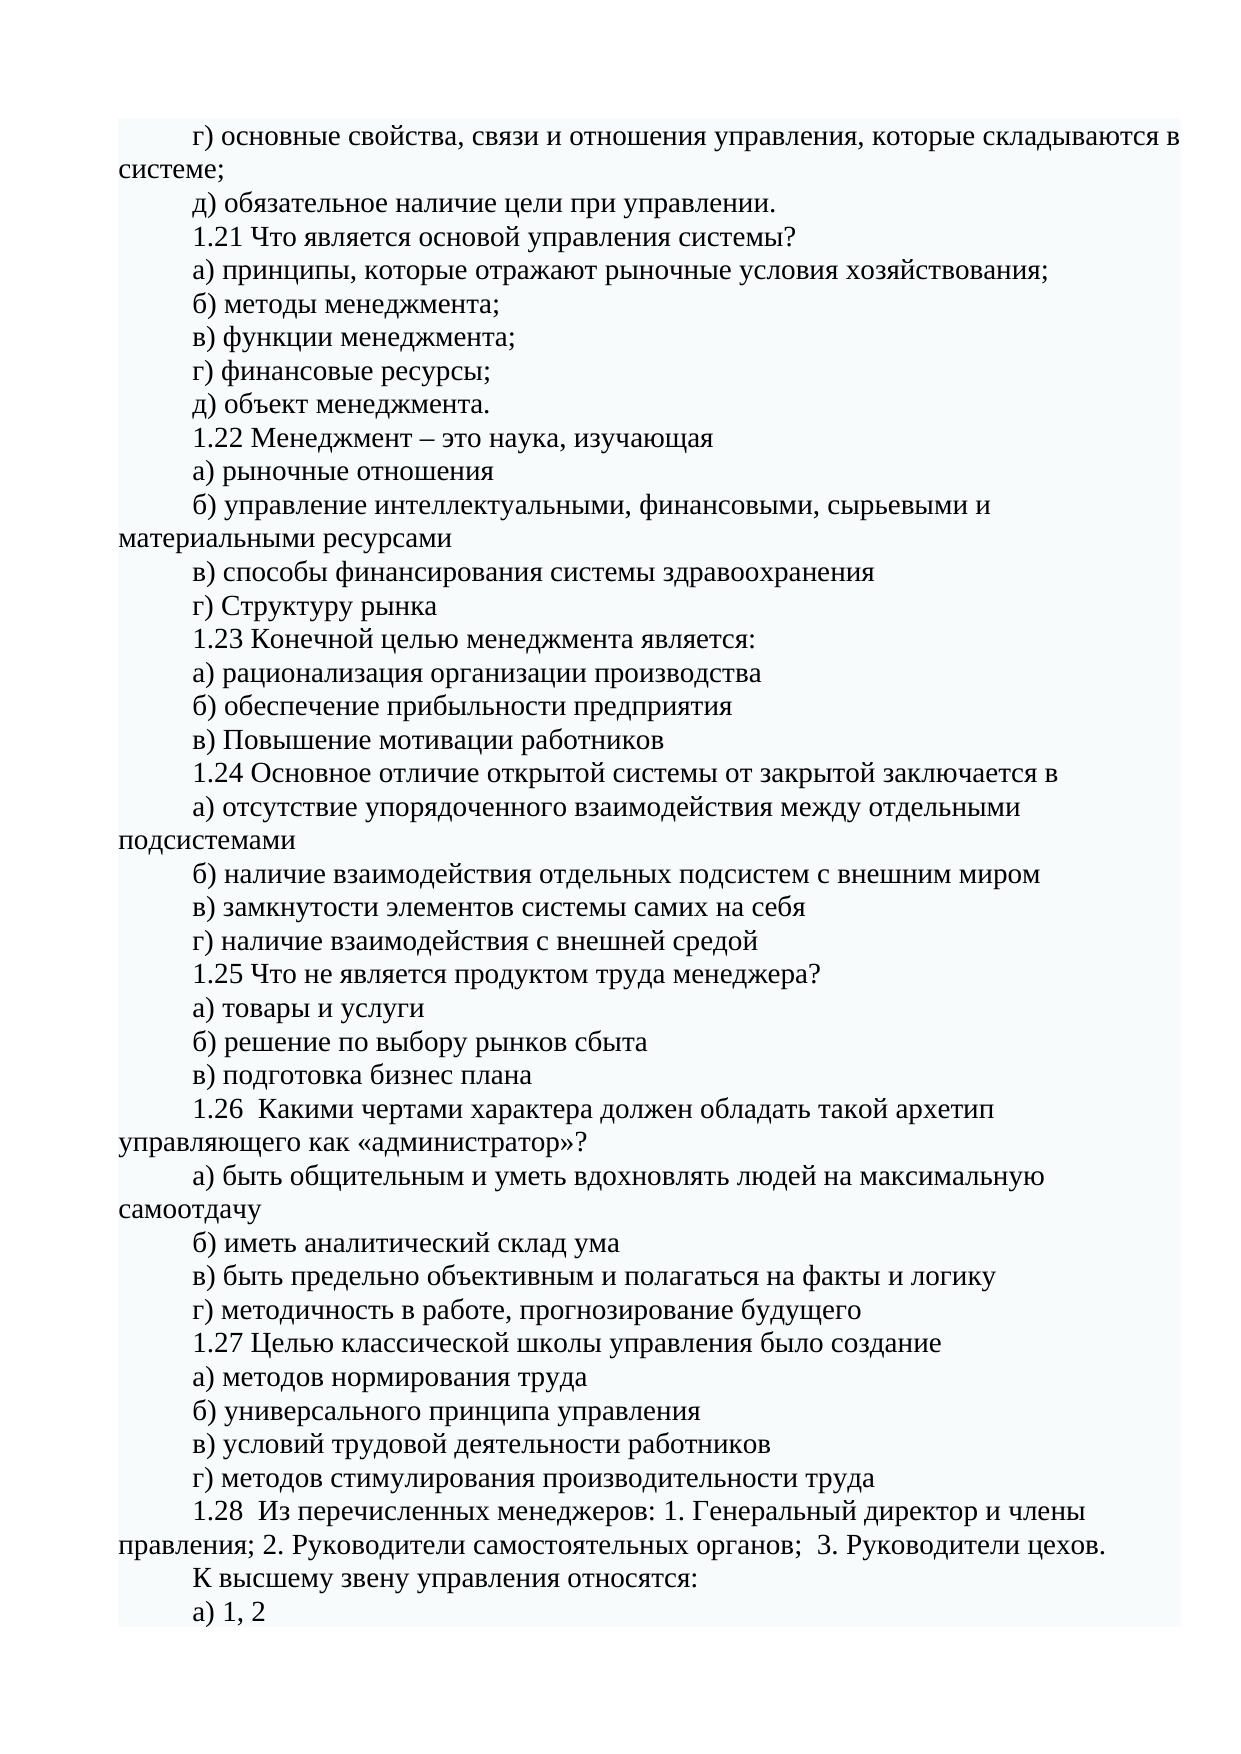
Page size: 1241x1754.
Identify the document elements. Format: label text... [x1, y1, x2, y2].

text д) объект менеджмента. [118, 386, 1181, 420]
text 1.28 Из перечисленных менеджеров: 1. Генеральный директор и члены правления; 2. Руководители самостоятельных органов; 3. Руководители цехов. [118, 1493, 1181, 1560]
text б) наличие взаимодействия отдельных подсистем с внешним миром [118, 856, 1181, 889]
text г) финансовые ресурсы; [118, 353, 1181, 386]
text а) рыночные отношения [118, 453, 1181, 487]
text 1.26 Какими чертами характера должен обладать такой архетип управляющего как «администратор»? [118, 1091, 1181, 1158]
text в) Повышение мотивации работников [118, 722, 1181, 755]
text 1.23 Конечной целью менеджмента является: [118, 621, 1181, 655]
text в) функции менеджмента; [118, 319, 1181, 353]
text а) рационализация организации производства [118, 655, 1181, 688]
text 1.25 Что не является продуктом труда менеджера? [118, 957, 1181, 990]
text в) способы финансирования системы здравоохранения [118, 554, 1181, 588]
text б) решение по выбору рынков сбыта [118, 1024, 1181, 1057]
text б) методы менеджмента; [118, 286, 1181, 319]
text К высшему звену управления относятся: [118, 1560, 1181, 1594]
text г) основные свойства, связи и отношения управления, которые складываются в системе; [118, 118, 1181, 185]
text б) иметь аналитический склад ума [118, 1225, 1181, 1258]
text д) обязательное наличие цели при управлении. [118, 185, 1181, 219]
text в) подготовка бизнес плана [118, 1057, 1181, 1091]
text а) товары и услуги [118, 990, 1181, 1024]
text а) 1, 2 [118, 1594, 1181, 1627]
text г) Структуру рынка [118, 588, 1181, 621]
text б) универсального принципа управления [118, 1393, 1181, 1426]
text а) методов нормирования труда [118, 1359, 1181, 1393]
text а) принципы, которые отражают рыночные условия хозяйствования; [118, 252, 1181, 286]
text б) обеспечение прибыльности предприятия [118, 688, 1181, 722]
text в) быть предельно объективным и полагаться на факты и логику [118, 1258, 1181, 1292]
text г) методов стимулирования производительности труда [118, 1460, 1181, 1493]
text в) условий трудовой деятельности работников [118, 1426, 1181, 1460]
text 1.27 Целью классической школы управления было создание [118, 1326, 1181, 1359]
text г) наличие взаимодействия с внешней средой [118, 923, 1181, 957]
text а) быть общительным и уметь вдохновлять людей на максимальную самоотдачу [118, 1158, 1181, 1225]
text 1.24 Основное отличие открытой системы от закрытой заключается в [118, 755, 1181, 789]
text 1.21 Что является основой управления системы? [118, 219, 1181, 252]
text г) методичность в работе, прогнозирование будущего [118, 1292, 1181, 1326]
text б) управление интеллектуальными, финансовыми, сырьевыми и материальными ресурсами [118, 487, 1181, 554]
text в) замкнутости элементов системы самих на себя [118, 889, 1181, 923]
text 1.22 Менеджмент – это наука, изучающая [118, 420, 1181, 453]
text а) отсутствие упорядоченного взаимодействия между отдельными подсистемами [118, 789, 1181, 856]
